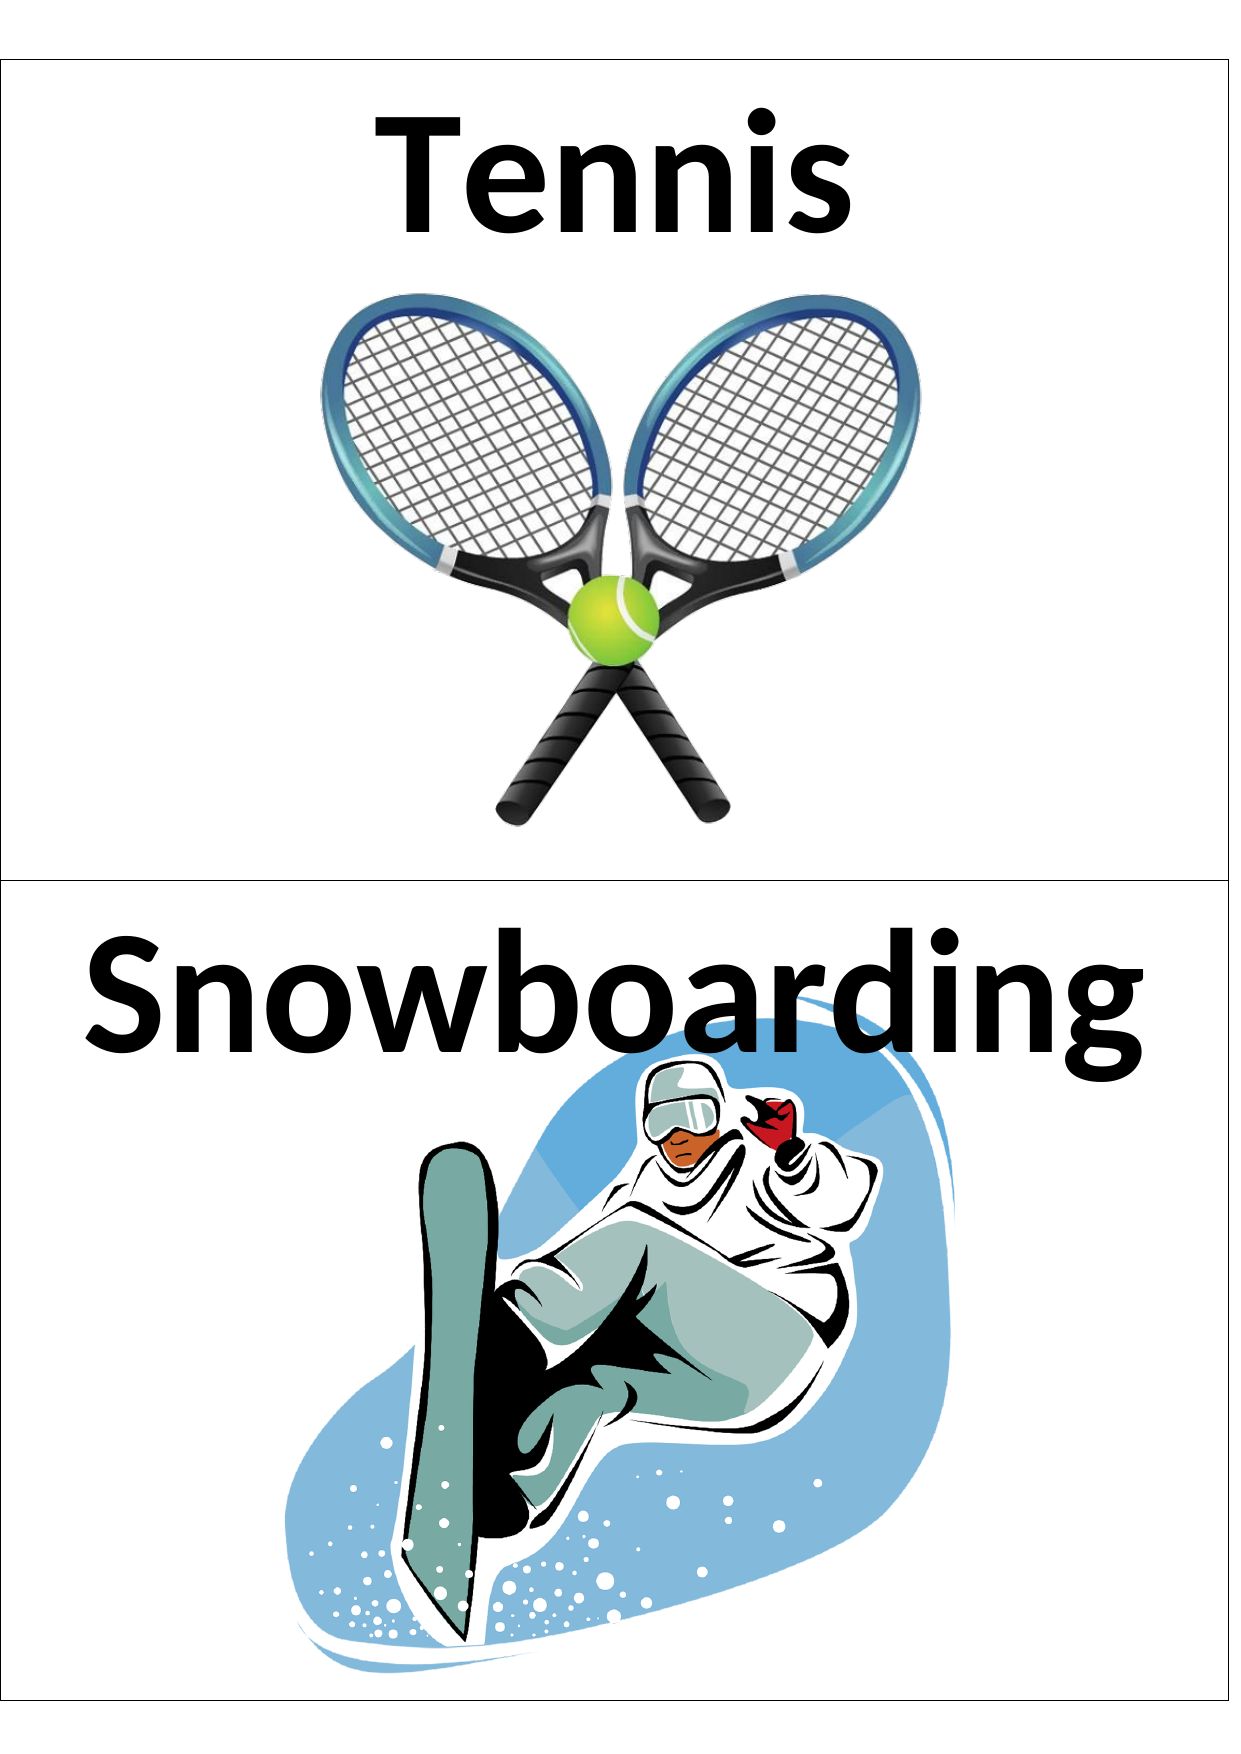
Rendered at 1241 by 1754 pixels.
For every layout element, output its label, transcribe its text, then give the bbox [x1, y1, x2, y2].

table_cell Tennis [1, 60, 1228, 879]
table_cell Snowboarding [1, 881, 1228, 1700]
picture [313, 256, 927, 833]
